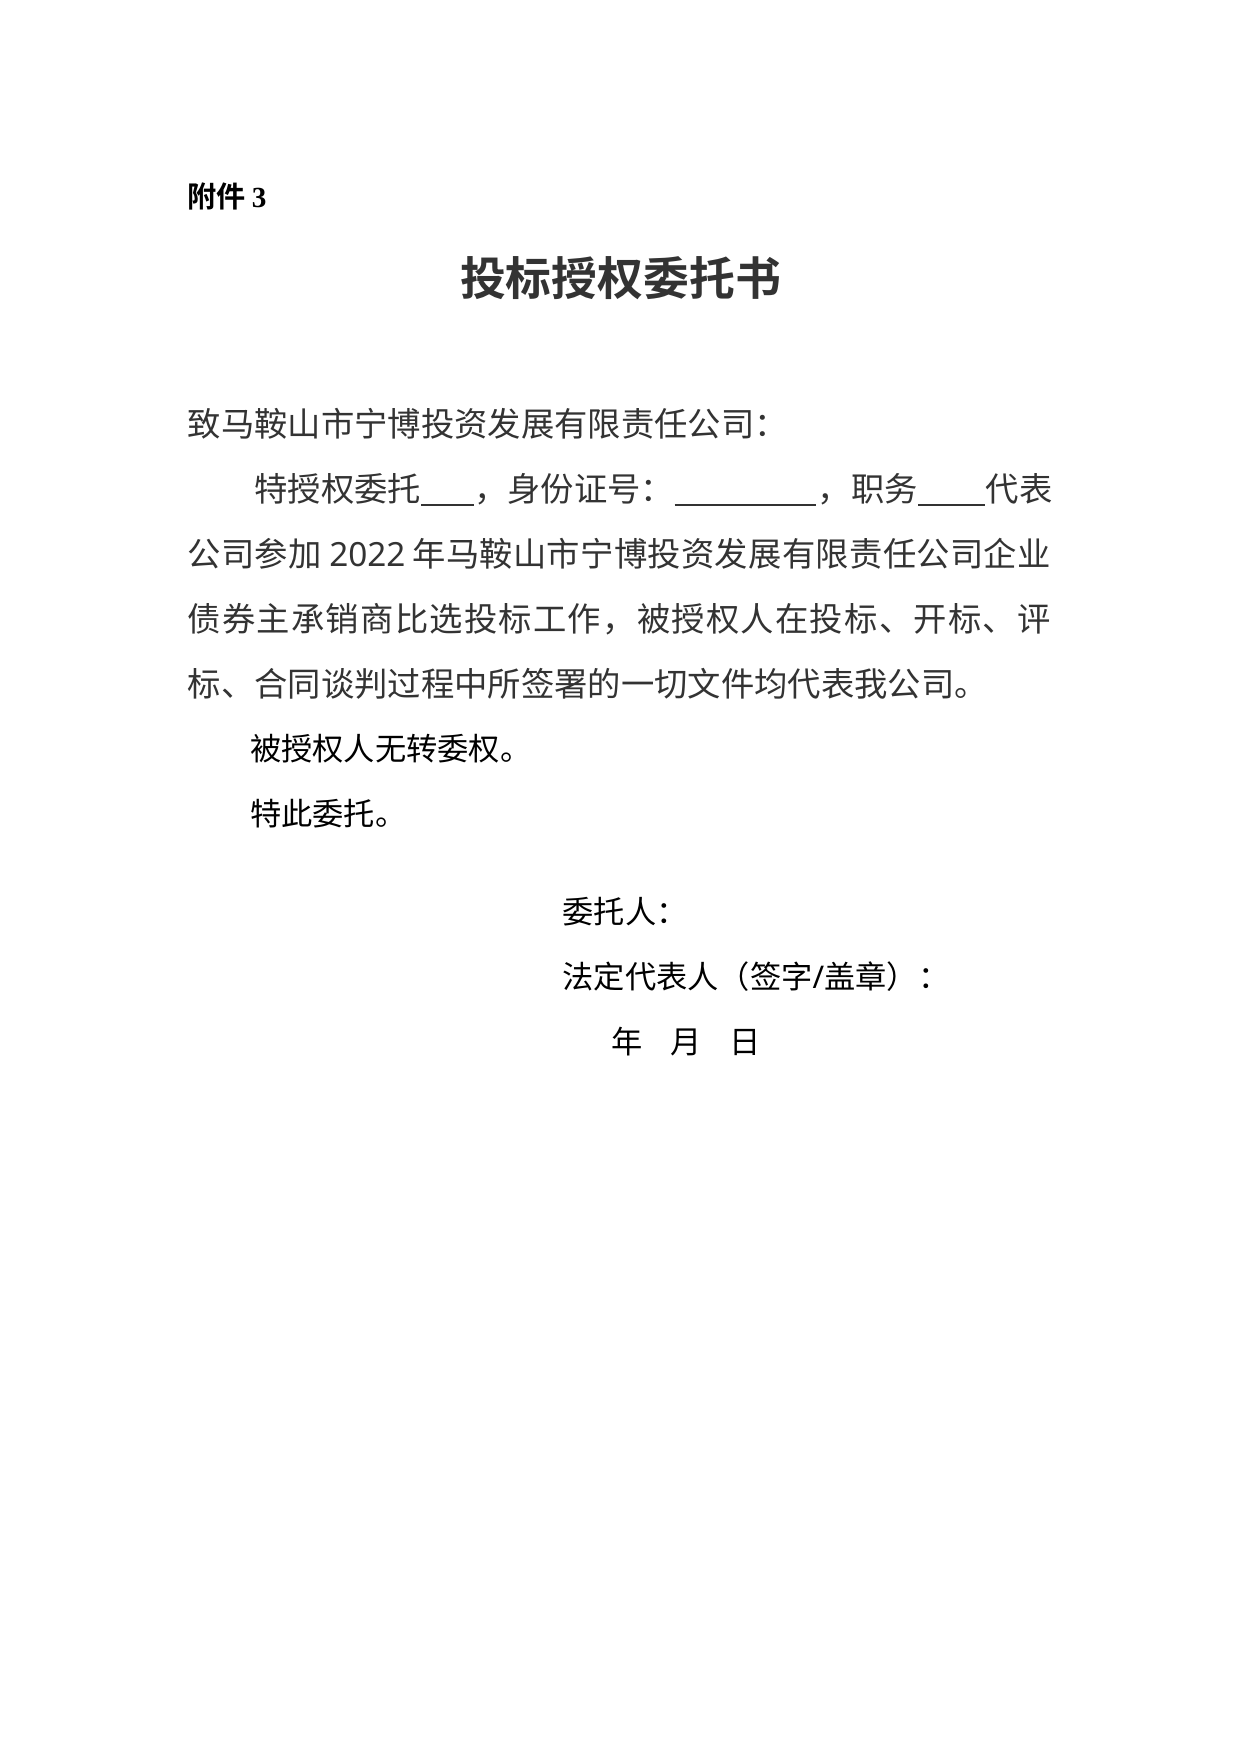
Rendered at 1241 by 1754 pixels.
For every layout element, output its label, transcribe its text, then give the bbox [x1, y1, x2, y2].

text 被授权人无转委权。 [187, 714, 1053, 779]
text 投标授权委托书 [187, 227, 1053, 324]
text 委托人： [187, 877, 1053, 942]
text 年 月 日 [187, 1007, 1053, 1072]
text 致马鞍山市宁博投资发展有限责任公司： [187, 389, 1053, 454]
text 特此委托。 [187, 779, 1053, 844]
text 特授权委托 ，身份证号： ，职务 代表 公司参加2022年马鞍山市宁博投资发展有限责任公司企业债券主承销商比选投标工作，被授权人在投标、开标、评标、合同谈判过程中所签署的一切文件均代表我公司。 [187, 454, 1053, 714]
text 附件3 [187, 162, 1053, 227]
text 法定代表人（签字/盖章）： [187, 942, 1053, 1007]
